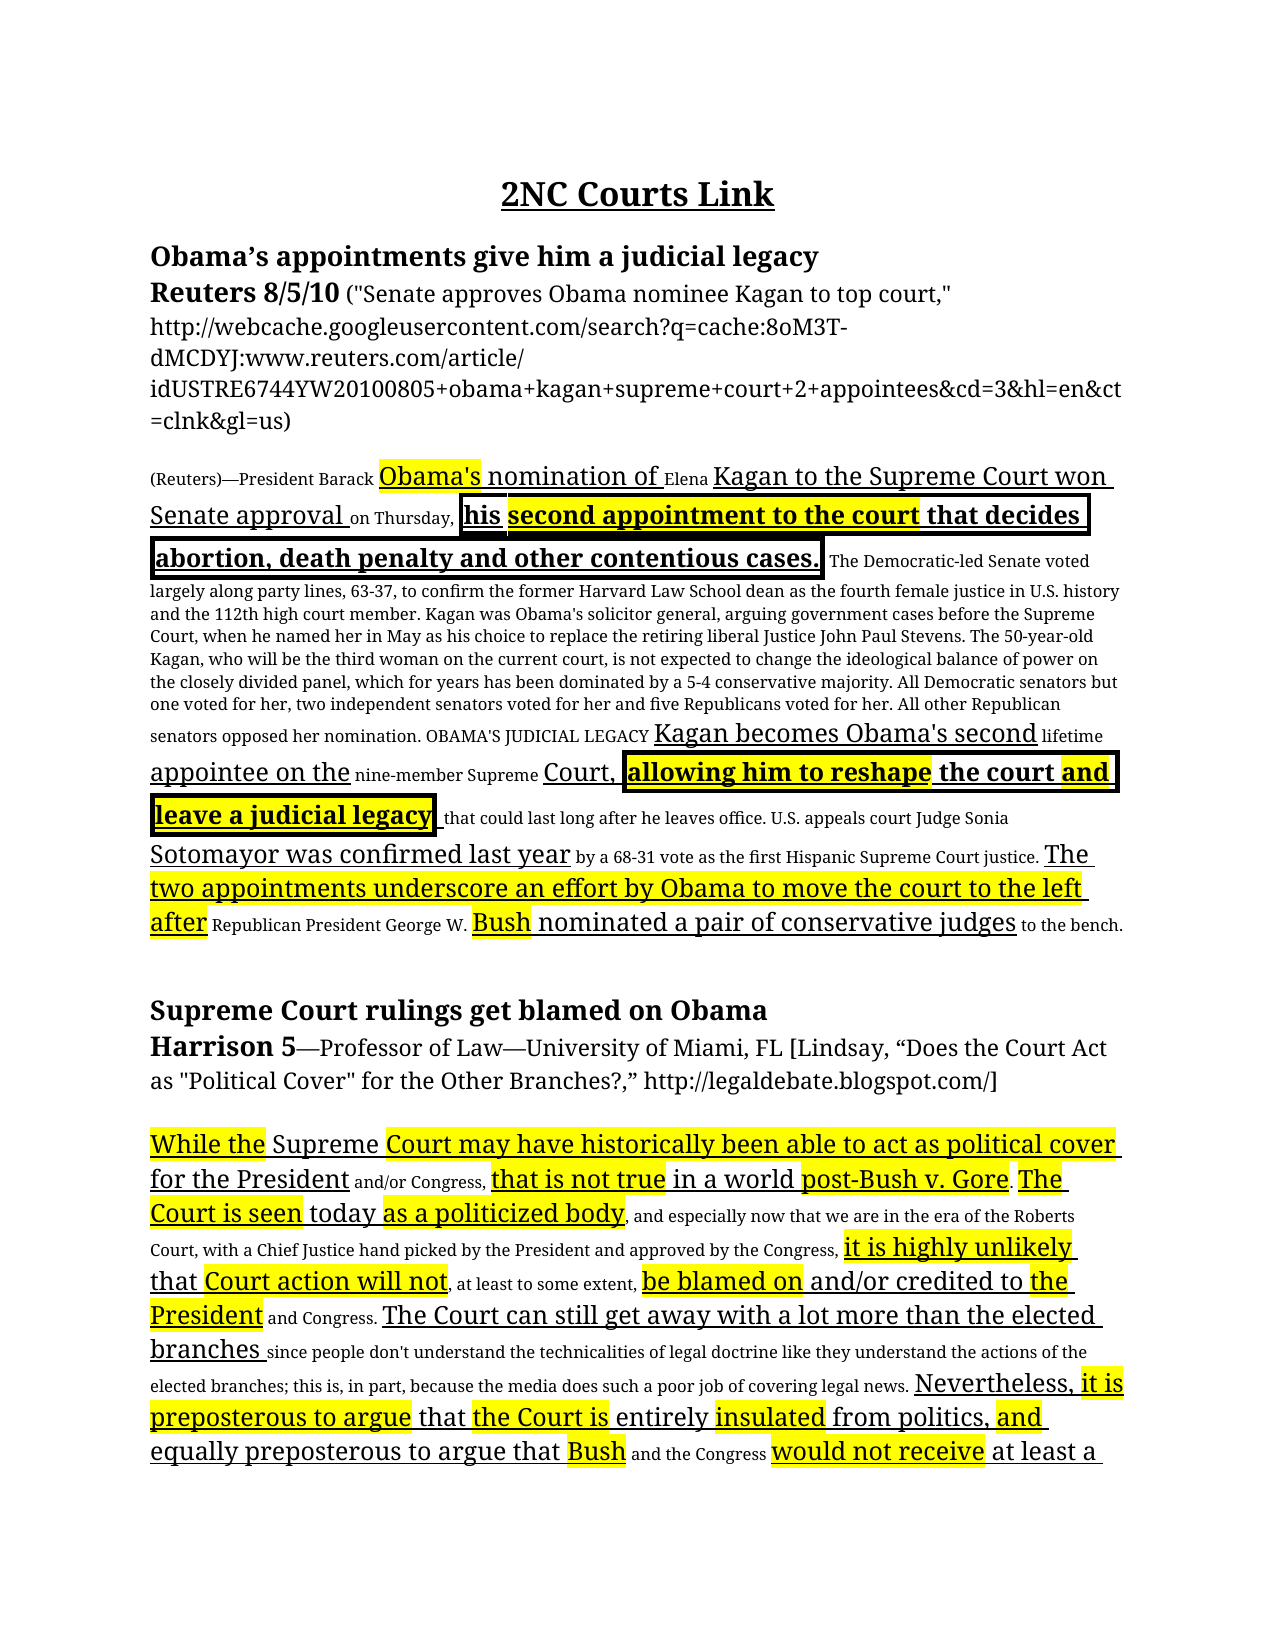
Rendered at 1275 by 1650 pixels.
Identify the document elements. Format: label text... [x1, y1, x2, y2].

subtitle 2NC Courts Link [150, 171, 1125, 216]
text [150, 1127, 1125, 1468]
subtitle Obama’s appointments give him a judicial legacy [150, 237, 1125, 274]
text Reuters 8/5/10 ("Senate approves Obama nominee Kagan to top court," http://webcache.googleusercontent.com/search?q=cache:8oM3T-dMCDYJ:www.reuters.com/article/idUSTRE6744YW20100805+obama+kagan+supreme+court+2+appointees&cd=3&hl=en&ct=clnk&gl=us) [150, 274, 1125, 436]
text (Reuters)—President Barack Obama's nomination of Elena Kagan to the Supreme Court won Senate approval on Thursday, his second appointment to the court that decides abortion, death penalty and other contentious cases. The Democratic-led Senate voted largely along party lines, 63-37, to confirm the former Harvard Law School dean as the fourth female justice in U.S. history and the 112th high court member. Kagan was Obama's solicitor general, arguing government cases before the Supreme Court, when he named her in May as his choice to replace the retiring liberal Justice John Paul Stevens. The 50-year-old Kagan, who will be the third woman on the current court, is not expected to change the ideological balance of power on the closely divided panel, which for years has been dominated by a 5-4 conservative majority. All Democratic senators but one voted for her, two independent senators voted for her and five Republicans voted for her. All other Republican senators opposed her nomination. OBAMA'S JUDICIAL LEGACY Kagan becomes Obama's second lifetime appointee on the nine-member Supreme Court, allowing him to reshape the court and leave a judicial legacy that could last long after he leaves office. U.S. appeals court Judge Sonia Sotomayor was confirmed last year by a 68-31 vote as the first Hispanic Supreme Court justice. The two appointments underscore an effort by Obama to move the court to the left after Republican President George W. Bush nominated a pair of conservative judges to the bench. [150, 436, 1125, 939]
subtitle Supreme Court rulings get blamed on Obama [150, 991, 1125, 1028]
text Harrison 5—Professor of Law—University of Miami, FL [Lindsay, “Does the Court Act as "Political Cover" for the Other Branches?,” http://legaldebate.blogspot.com/] [150, 1028, 1125, 1096]
